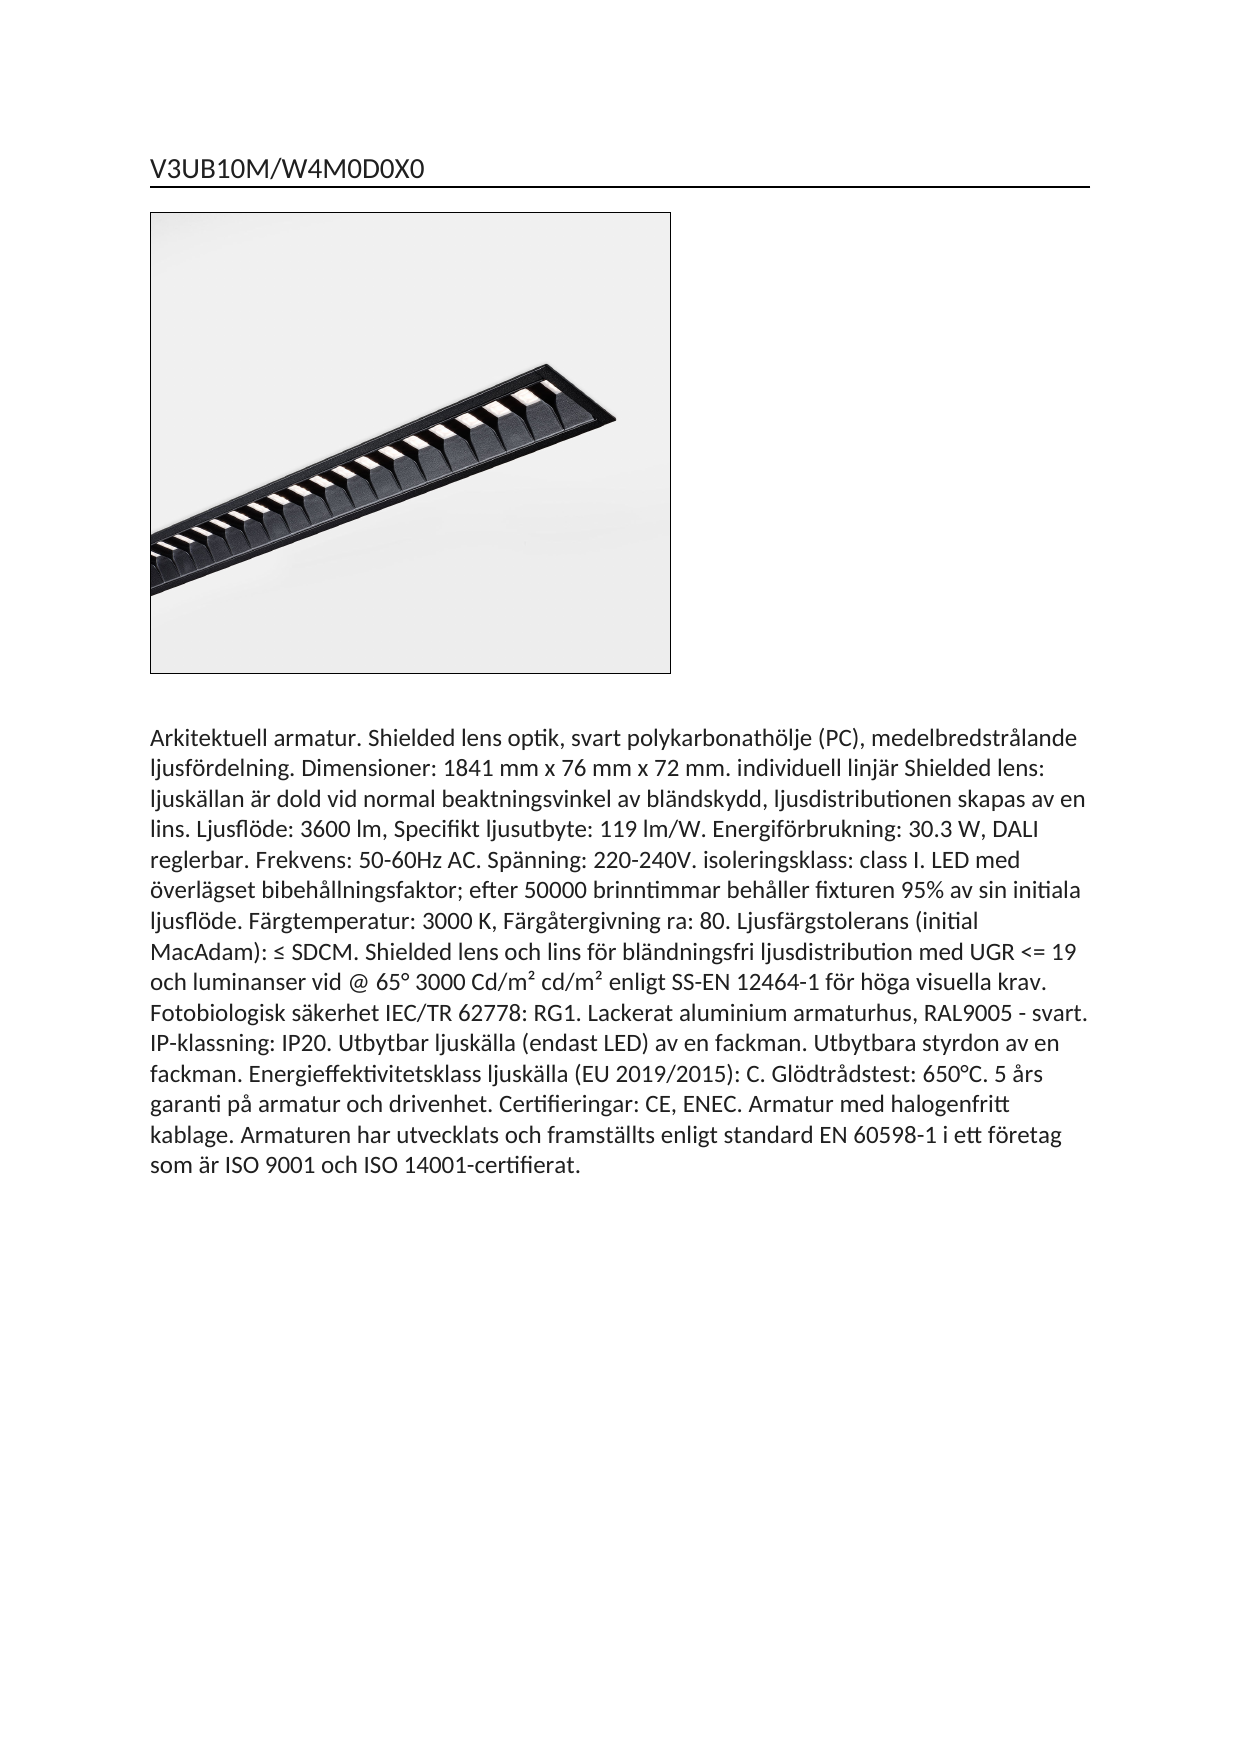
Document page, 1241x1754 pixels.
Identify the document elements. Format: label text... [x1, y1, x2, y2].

text Arkitektuell armatur. Shielded lens optik, svart polykarbonathölje (PC), medelbredstrålande ljusfördelning. Dimensioner: 1841 mm x 76 mm x 72 mm. individuell linjär Shielded lens: ljuskällan är dold vid normal beaktningsvinkel av bländskydd, ljusdistributionen skapas av en lins. Ljusflöde: 3600 lm, Specifikt ljusutbyte: 119 lm/W. Energiförbrukning: 30.3 W, DALI reglerbar. Frekvens: 50-60Hz AC. Spänning: 220-240V. isoleringsklass: class I. LED med överlägset bibehållningsfaktor; efter 50000 brinntimmar behåller fixturen 95% av sin initiala ljusflöde. Färgtemperatur: 3000 K, Färgåtergivning ra: 80. Ljusfärgstolerans (initial MacAdam): ≤ SDCM. Shielded lens och lins för bländningsfri ljusdistribution med UGR <= 19 och luminanser vid @ 65° 3000 Cd/m² cd/m² enligt SS-EN 12464-1 för höga visuella krav. Fotobiologisk säkerhet IEC/TR 62778: RG1. Lackerat aluminium armaturhus, RAL9005 - svart. IP-klassning: IP20. Utbytbar ljuskälla (endast LED) av en fackman. Utbytbara styrdon av en fackman. Energieffektivitetsklass ljuskälla (EU 2019/2015): C. Glödtrådstest: 650°C. 5 års garanti på armatur och drivenhet. Certifieringar: CE, ENEC. Armatur med halogenfritt kablage. Armaturen har utvecklats och framställts enligt standard EN 60598-1 i ett företag som är ISO 9001 och ISO 14001-certifierat. [150, 722, 1090, 1180]
picture [151, 213, 670, 673]
text V3UB10M/W4M0D0X0 [150, 150, 1090, 186]
